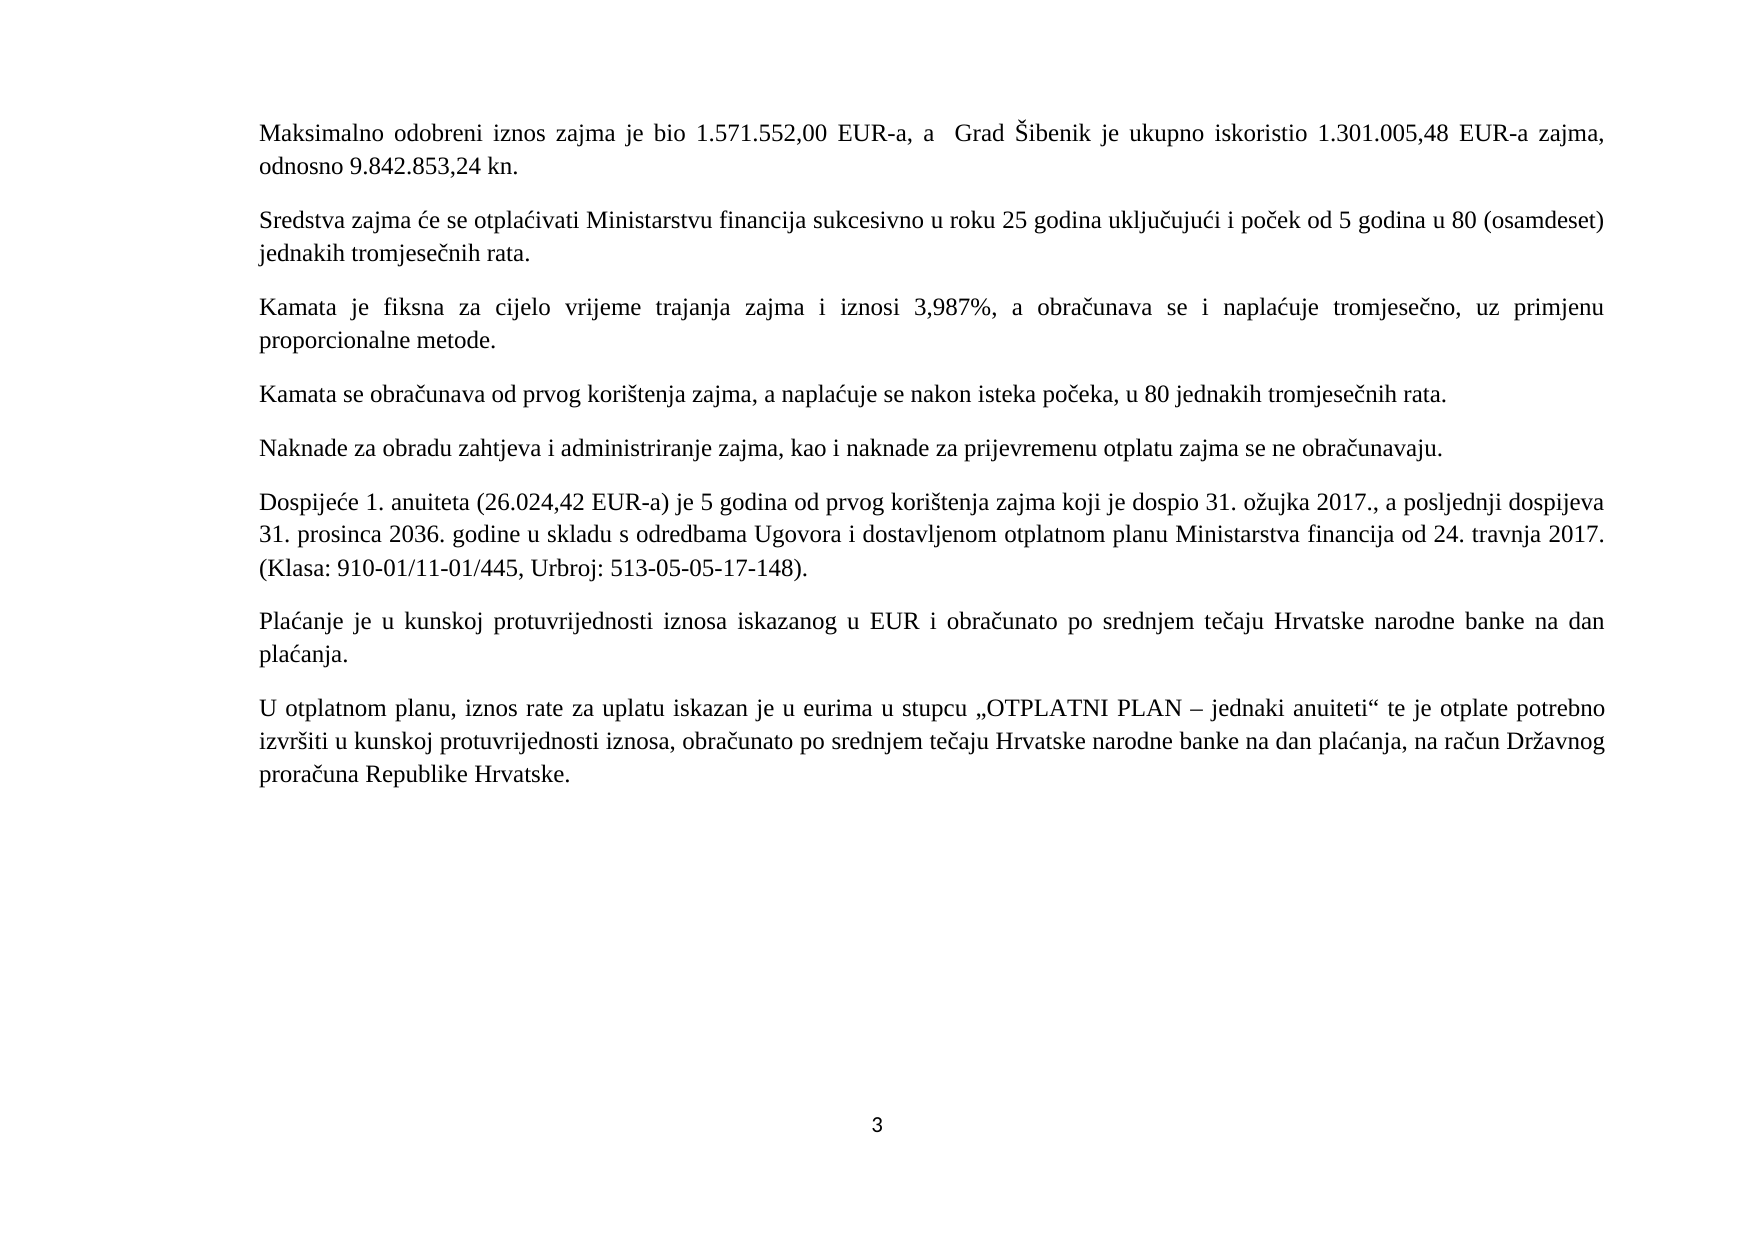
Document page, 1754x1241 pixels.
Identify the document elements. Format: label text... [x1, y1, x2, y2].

text Kamata je fiksna za cijelo vrijeme trajanja zajma i iznosi 3,987%, a obračunava se i naplaćuje tromjesečno, uz primjenu proporcionalne metode. [259, 292, 1606, 354]
text Dospijeće 1. anuiteta (26.024,42 EUR-a) je 5 godina od prvog korištenja zajma koji je dospio 31. ožujka 2017., a posljednji dospijeva 31. prosinca 2036. godine u skladu s odredbama Ugovora i dostavljenom otplatnom planu Ministarstva financija od 24. travnja 2017. (Klasa: 910-01/11-01/445, Urbroj: 513-05-05-17-148). [259, 487, 1606, 581]
text Maksimalno odobreni iznos zajma je bio 1.571.552,00 EUR-a, a Grad Šibenik je ukupno iskoristio 1.301.005,48 EUR-a zajma, odnosno 9.842.853,24 kn. [259, 118, 1606, 180]
text U otplatnom planu, iznos rate za uplatu iskazan je u eurima u stupcu „OTPLATNI PLAN – jednaki anuiteti“ te je otplate potrebno izvršiti u kunskoj protuvrijednosti iznosa, obračunato po srednjem tečaju Hrvatske narodne banke na dan plaćanja, na račun Državnog proračuna Republike Hrvatske. [259, 693, 1606, 788]
text Kamata se obračunava od prvog korištenja zajma, a naplaćuje se nakon isteka počeka, u 80 jednakih tromjesečnih rata. [259, 379, 1606, 408]
text Plaćanje je u kunskoj protuvrijednosti iznosa iskazanog u EUR i obračunato po srednjem tečaju Hrvatske narodne banke na dan plaćanja. [259, 606, 1606, 668]
text Naknade za obradu zahtjeva i administriranje zajma, kao i naknade za prijevremenu otplatu zajma se ne obračunavaju. [259, 433, 1606, 461]
text Sredstva zajma će se otplaćivati Ministarstvu financija sukcesivno u roku 25 godina uključujući i poček od 5 godina u 80 (osamdeset) jednakih tromjesečnih rata. [259, 205, 1606, 267]
